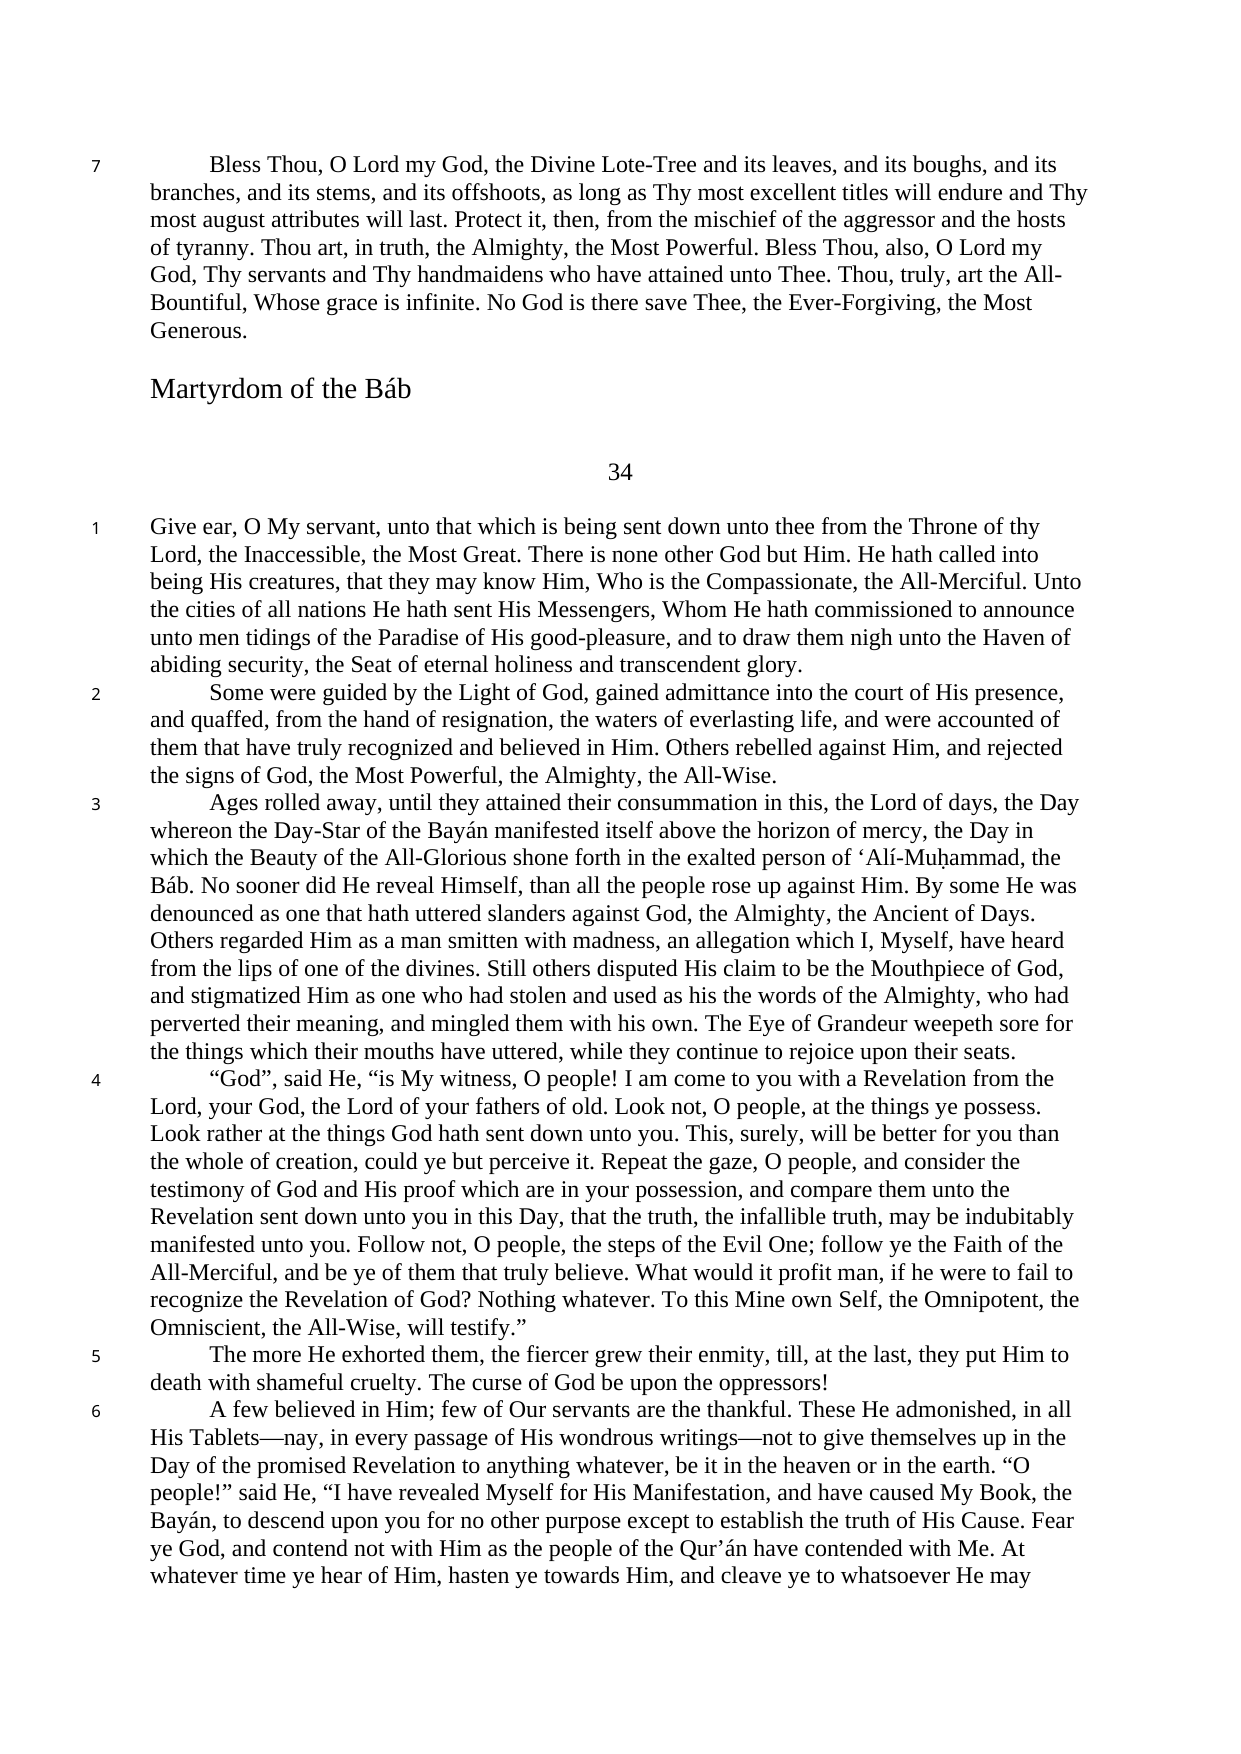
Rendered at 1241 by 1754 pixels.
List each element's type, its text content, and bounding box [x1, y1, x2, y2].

text 7 Bless Thou, O Lord my God, the Divine Lote-Tree and its leaves, and its boughs, and its branches, and its stems, and its offshoots, as long as Thy most excellent titles will endure and Thy most august attributes will last. Protect it, then, from the mischief of the aggressor and the hosts of tyranny. Thou art, in truth, the Almighty, the Most Powerful. Bless Thou, also, O Lord my God, Thy servants and Thy handmaidens who have attained unto Thee. Thou, truly, art the All-Bountiful, Whose grace is infinite. No God is there save Thee, the Ever-Forgiving, the Most Generous. [91, 150, 1090, 343]
text 3 Ages rolled away, until they attained their consummation in this, the Lord of days, the Day whereon the Day-Star of the Bayán manifested itself above the horizon of mercy, the Day in which the Beauty of the All-Glorious shone forth in the exalted person of ‘Alí-Muḥammad, the Báb. No sooner did He reveal Himself, than all the people rose up against Him. By some He was denounced as one that hath uttered slanders against God, the Almighty, the Ancient of Days. Others regarded Him as a man smitten with madness, an allegation which I, Myself, have heard from the lips of one of the divines. Still others disputed His claim to be the Mouthpiece of God, and stigmatized Him as one who had stolen and used as his the words of the Almighty, who had perverted their meaning, and mingled them with his own. The Eye of Grandeur weepeth sore for the things which their mouths have uttered, while they continue to rejoice upon their seats. [91, 788, 1090, 1064]
text 4 “God”, said He, “is My witness, O people! I am come to you with a Revelation from the Lord, your God, the Lord of your fathers of old. Look not, O people, at the things ye possess. Look rather at the things God hath sent down unto you. This, surely, will be better for you than the whole of creation, could ye but perceive it. Repeat the gaze, O people, and consider the testimony of God and His proof which are in your possession, and compare them unto the Revelation sent down unto you in this Day, that the truth, the infallible truth, may be indubitably manifested unto you. Follow not, O people, the steps of the Evil One; follow ye the Faith of the All-Merciful, and be ye of them that truly believe. What would it profit man, if he were to fail to recognize the Revelation of God? Nothing whatever. To this Mine own Self, the Omnipotent, the Omniscient, the All-Wise, will testify.” [91, 1064, 1090, 1340]
text 34 [150, 457, 1090, 486]
text 2 Some were guided by the Light of God, gained admittance into the court of His presence, and quaffed, from the hand of resignation, the waters of everlasting life, and were accounted of them that have truly recognized and believed in Him. Others rebelled against Him, and rejected the signs of God, the Most Powerful, the Almighty, the All-Wise. [91, 678, 1090, 788]
text 1 Give ear, O My servant, unto that which is being sent down unto thee from the Throne of thy Lord, the Inaccessible, the Most Great. There is none other God but Him. He hath called into being His creatures, that they may know Him, Who is the Compassionate, the All-Merciful. Unto the cities of all nations He hath sent His Messengers, Whom He hath commissioned to announce unto men tidings of the Paradise of His good-pleasure, and to draw them nigh unto the Haven of abiding security, the Seat of eternal holiness and transcendent glory. [91, 512, 1090, 678]
text 5 The more He exhorted them, the fiercer grew their enmity, till, at the last, they put Him to death with shameful cruelty. The curse of God be upon the oppressors! [91, 1340, 1090, 1396]
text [91, 1396, 1090, 1589]
